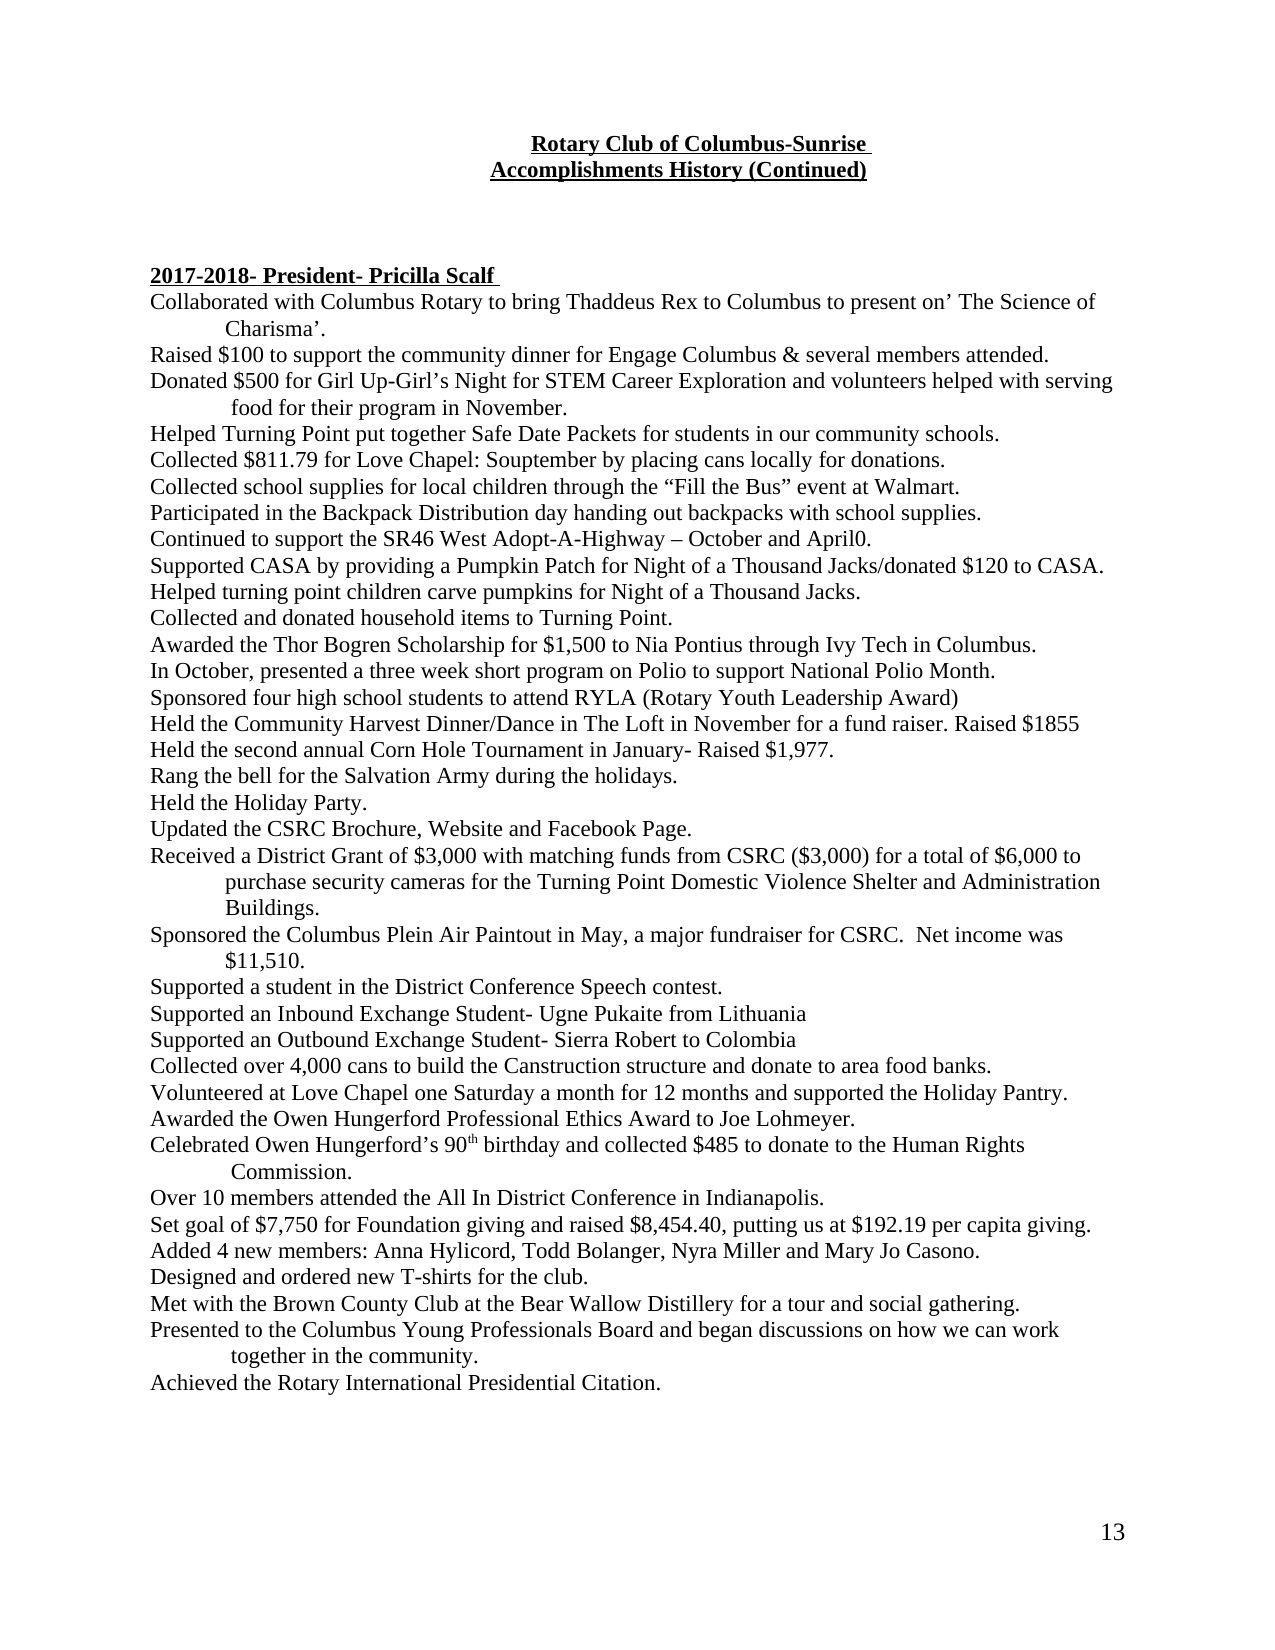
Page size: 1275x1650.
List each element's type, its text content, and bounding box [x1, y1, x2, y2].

text Collected $811.79 for Love Chapel: Souptember by placing cans locally for donations. [150, 446, 1125, 473]
text Helped turning point children carve pumpkins for Night of a Thousand Jacks. [150, 578, 1125, 604]
text purchase security cameras for the Turning Point Domestic Violence Shelter and Administration Buildings. [225, 868, 1125, 921]
text Collected over 4,000 cans to build the Canstruction structure and donate to area food banks. [150, 1052, 1125, 1079]
text 2017-2018- President- Pricilla Scalf [150, 262, 1125, 288]
text Added 4 new members: Anna Hylicord, Todd Bolanger, Nyra Miller and Mary Jo Casono. [150, 1237, 1125, 1263]
text Over 10 members attended the All In District Conference in Indianapolis. [150, 1184, 1125, 1211]
text together in the community. [150, 1342, 1125, 1369]
text Sponsored four high school students to attend RYLA (Rotary Youth Leadership Award) [150, 683, 1125, 710]
text Updated the CSRC Brochure, Website and Facebook Page. [150, 815, 1125, 842]
text Supported an Inbound Exchange Student- Ugne Pukaite from Lithuania [150, 1000, 1125, 1026]
text Set goal of $7,750 for Foundation giving and raised $8,454.40, putting us at $192.19 per capita giving. [150, 1211, 1125, 1237]
text Held the Holiday Party. [150, 789, 1125, 815]
text Supported a student in the District Conference Speech contest. [150, 973, 1125, 1000]
text Celebrated Owen Hungerford’s 90th birthday and collected $485 to donate to the Human Rights [150, 1132, 1125, 1158]
text Participated in the Backpack Distribution day handing out backpacks with school supplies. [150, 499, 1125, 525]
text Met with the Brown County Club at the Bear Wallow Distillery for a tour and social gathering. [150, 1290, 1125, 1316]
text Held the second annual Corn Hole Tournament in January- Raised $1,977. [150, 736, 1125, 763]
text Awarded the Owen Hungerford Professional Ethics Award to Joe Lohmeyer. [150, 1105, 1125, 1132]
text Designed and ordered new T-shirts for the club. [150, 1263, 1125, 1290]
text Sponsored the Columbus Plein Air Paintout in May, a major fundraiser for CSRC. Net income was [150, 921, 1125, 947]
text Donated $500 for Girl Up-Girl’s Night for STEM Career Exploration and volunteers helped with serving [150, 367, 1125, 394]
text Commission. [150, 1158, 1125, 1184]
text Raised $100 to support the community dinner for Engage Columbus & several members attended. [150, 341, 1125, 367]
text Collected school supplies for local children through the “Fill the Bus” event at Walmart. [150, 473, 1125, 499]
text Accomplishments History (Continued) [450, 156, 1125, 183]
text Volunteered at Love Chapel one Saturday a month for 12 months and supported the Holiday Pantry. [150, 1079, 1125, 1105]
text $11,510. [150, 947, 1125, 973]
text Presented to the Columbus Young Professionals Board and began discussions on how we can work [150, 1316, 1125, 1342]
text Collected and donated household items to Turning Point. [150, 604, 1125, 631]
text Rotary Club of Columbus-Sunrise [450, 130, 1125, 156]
text Held the Community Harvest Dinner/Dance in The Loft in November for a fund raiser. Raised $1855 [150, 710, 1125, 736]
text Achieved the Rotary International Presidential Citation. [150, 1369, 1125, 1395]
text Awarded the Thor Bogren Scholarship for $1,500 to Nia Pontius through Ivy Tech in Columbus. [150, 631, 1125, 657]
text Helped Turning Point put together Safe Date Packets for students in our community schools. [150, 420, 1125, 446]
text Continued to support the SR46 West Adopt-A-Highway – October and April0. [150, 525, 1125, 552]
text Received a District Grant of $3,000 with matching funds from CSRC ($3,000) for a total of $6,000 to [150, 842, 1125, 868]
text food for their program in November. [150, 394, 1125, 420]
text Rang the bell for the Salvation Army during the holidays. [150, 763, 1125, 789]
text In October, presented a three week short program on Polio to support National Polio Month. [150, 657, 1125, 683]
text Supported CASA by providing a Pumpkin Patch for Night of a Thousand Jacks/donated $120 to CASA. [150, 552, 1125, 578]
text Supported an Outbound Exchange Student- Sierra Robert to Colombia [150, 1026, 1125, 1052]
text Charisma’. [150, 314, 1125, 341]
text Collaborated with Columbus Rotary to bring Thaddeus Rex to Columbus to present on’ The Science of [150, 288, 1125, 314]
